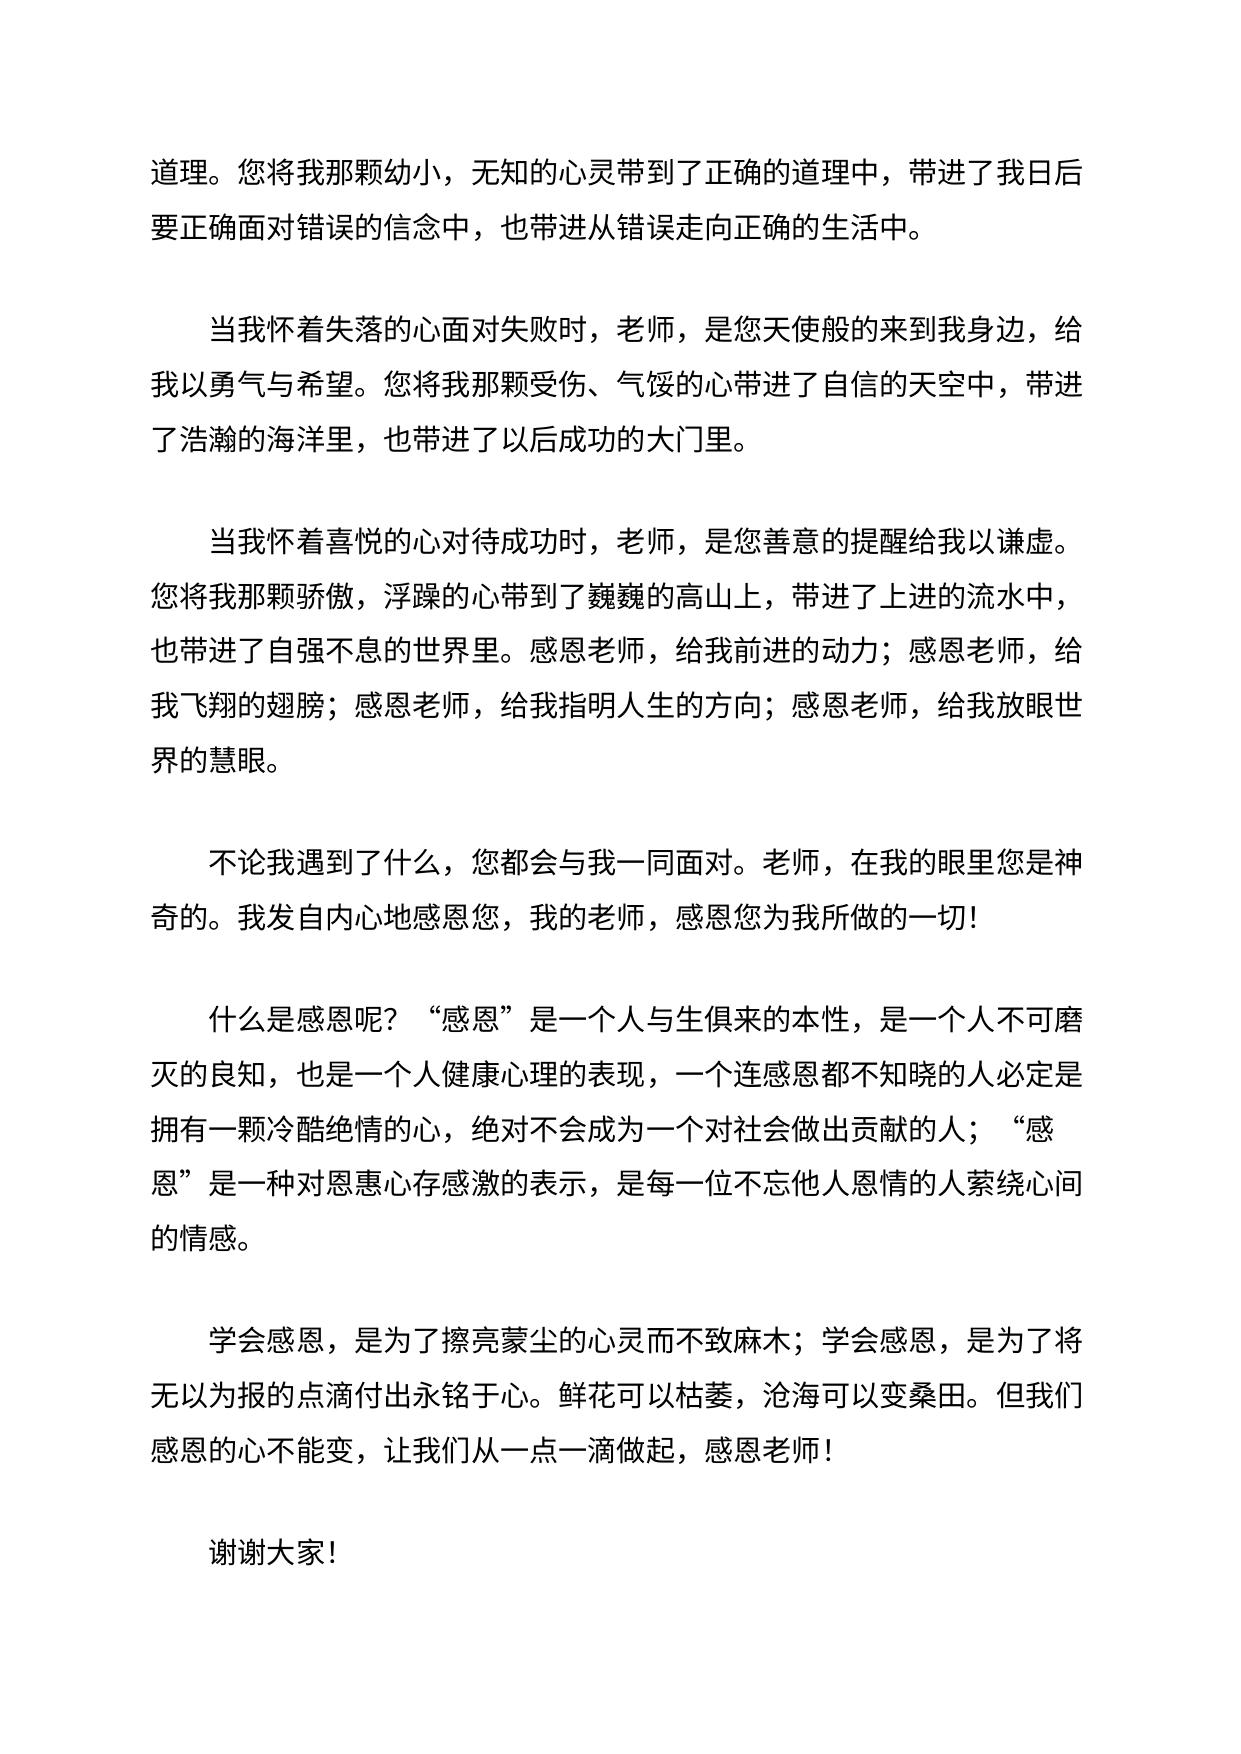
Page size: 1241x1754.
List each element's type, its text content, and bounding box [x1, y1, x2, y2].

text 不论我遇到了什么，您都会与我一同面对。老师，在我的眼里您是神奇的。我发自内心地感恩您，我的老师，感恩您为我所做的一切！ [150, 839, 1090, 937]
text 当我怀着喜悦的心对待成功时，老师，是您善意的提醒给我以谦虚。您将我那颗骄傲，浮躁的心带到了巍巍的高山上，带进了上进的流水中，也带进了自强不息的世界里。感恩老师，给我前进的动力；感恩老师，给我飞翔的翅膀；感恩老师，给我指明人生的方向；感恩老师，给我放眼世界的慧眼。 [150, 518, 1090, 780]
text 谢谢大家！ [150, 1529, 1090, 1571]
text 当我怀着失落的心面对失败时，老师，是您天使般的来到我身边，给我以勇气与希望。您将我那颗受伤、气馁的心带进了自信的天空中，带进了浩瀚的海洋里，也带进了以后成功的大门里。 [150, 307, 1090, 459]
text 什么是感恩呢？“感恩”是一个人与生俱来的本性，是一个人不可磨灭的良知，也是一个人健康心理的表现，一个连感恩都不知晓的人必定是拥有一颗冷酷绝情的心，绝对不会成为一个对社会做出贡献的人；“感恩”是一种对恩惠心存感激的表示，是每一位不忘他人恩情的人萦绕心间的情感。 [150, 996, 1090, 1258]
text 学会感恩，是为了擦亮蒙尘的心灵而不致麻木；学会感恩，是为了将无以为报的点滴付出永铭于心。鲜花可以枯萎，沧海可以变桑田。但我们感恩的心不能变，让我们从一点一滴做起，感恩老师！ [150, 1318, 1090, 1470]
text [150, 150, 1090, 247]
